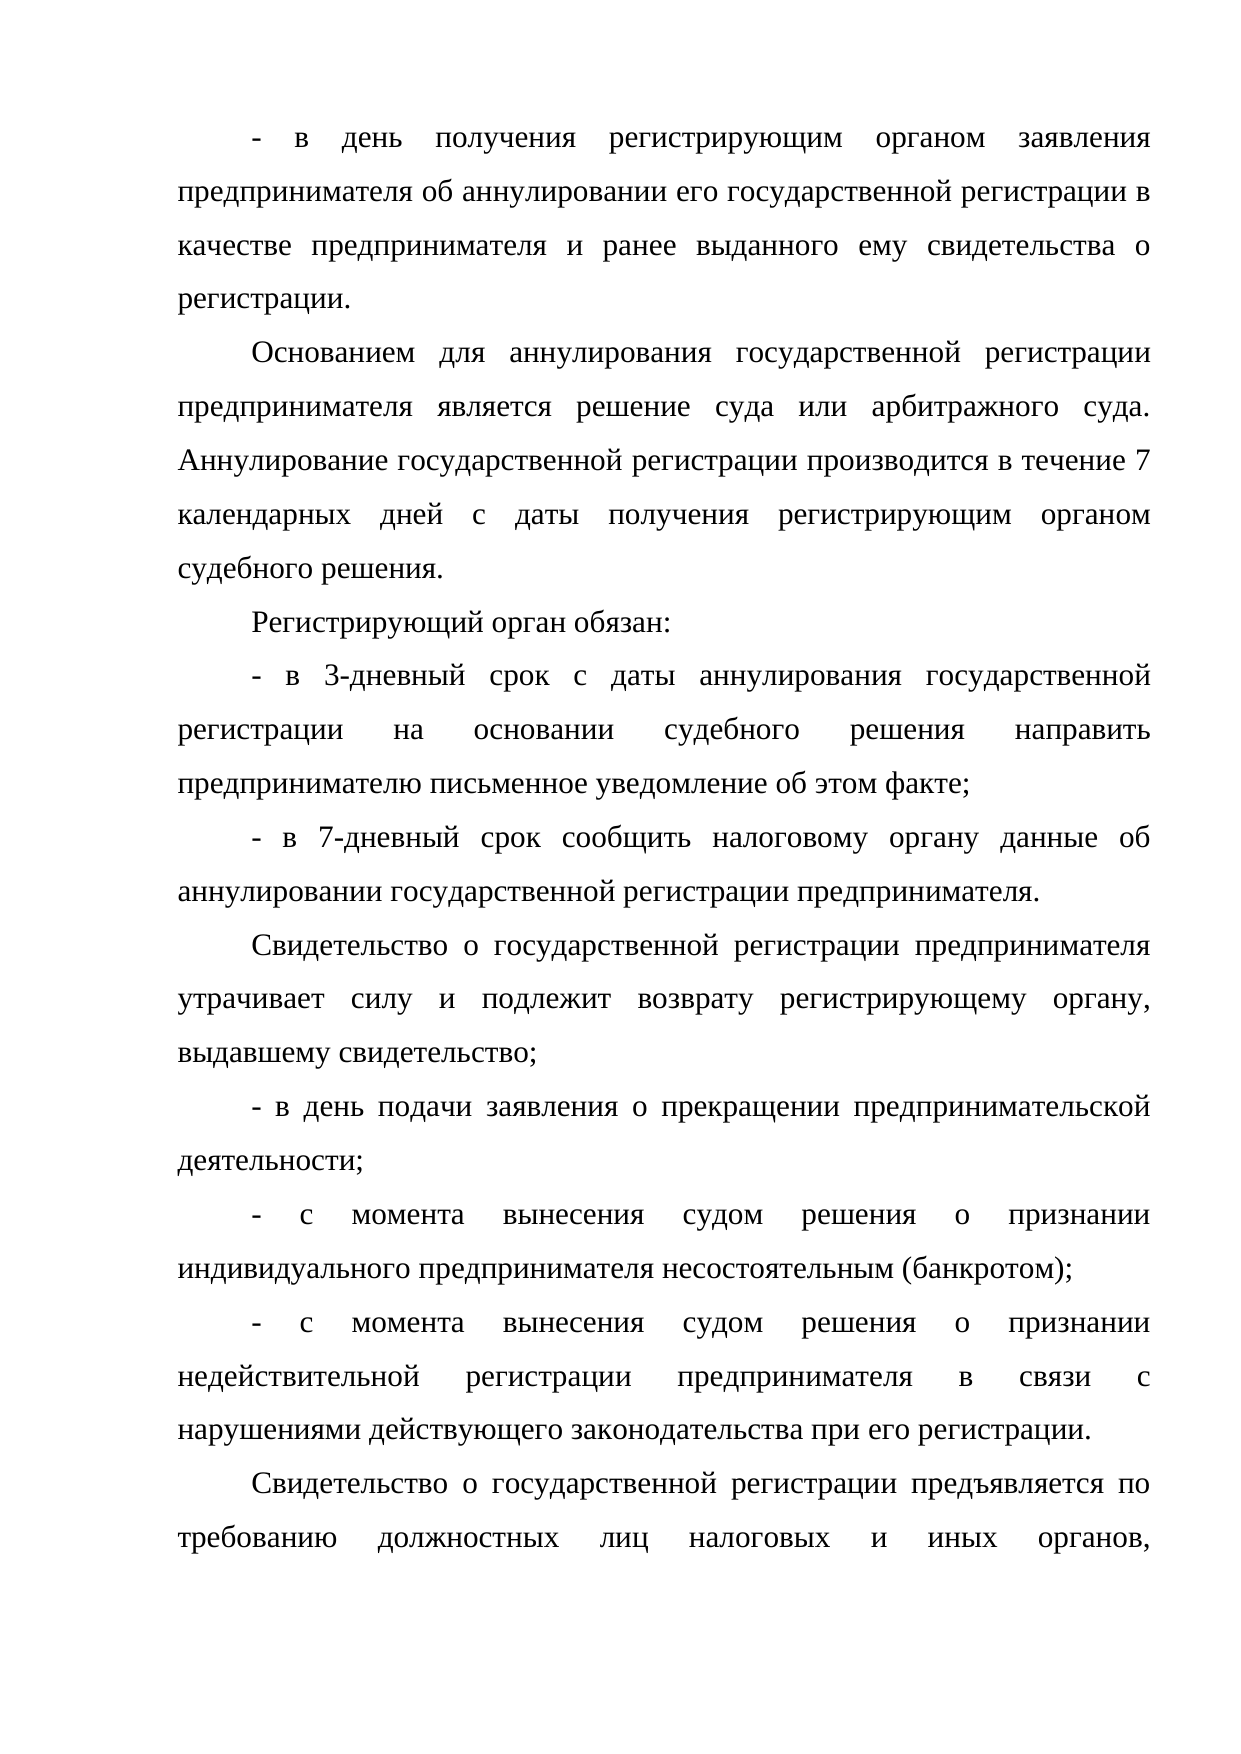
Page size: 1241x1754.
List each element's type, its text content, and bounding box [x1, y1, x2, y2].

text - в 3-дневный срок с даты аннулирования государственной регистрации на основании судебного решения направить предпринимателю письменное уведомление об этом факте; [177, 657, 1152, 800]
text - в день получения регистрирующим органом заявления предпринимателя об аннулировании его государственной регистрации в качестве предпринимателя и ранее выданного ему свидетельства о регистрации. [177, 118, 1152, 316]
text Свидетельство о государственной регистрации предпринимателя утрачивает силу и подлежит возврату регистрирующему органу, выдавшему свидетельство; [177, 926, 1152, 1069]
text - с момента вынесения судом решения о признании индивидуального предпринимателя несостоятельным (банкротом); [177, 1195, 1152, 1285]
text Регистрирующий орган обязан: [177, 603, 1152, 639]
text - с момента вынесения судом решения о признании недействительной регистрации предпринимателя в связи с нарушениями действующего законодательства при его регистрации. [177, 1303, 1152, 1447]
text - в день подачи заявления о прекращении предпринимательской деятельности; [177, 1087, 1152, 1177]
text - в 7-дневный срок сообщить налоговому органу данные об аннулировании государственной регистрации предпринимателя. [177, 818, 1152, 908]
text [177, 1464, 1152, 1554]
text Основанием для аннулирования государственной регистрации предпринимателя является решение суда или арбитражного суда. Аннулирование государственной регистрации производится в течение 7 календарных дней с даты получения регистрирующим органом судебного решения. [177, 333, 1152, 585]
